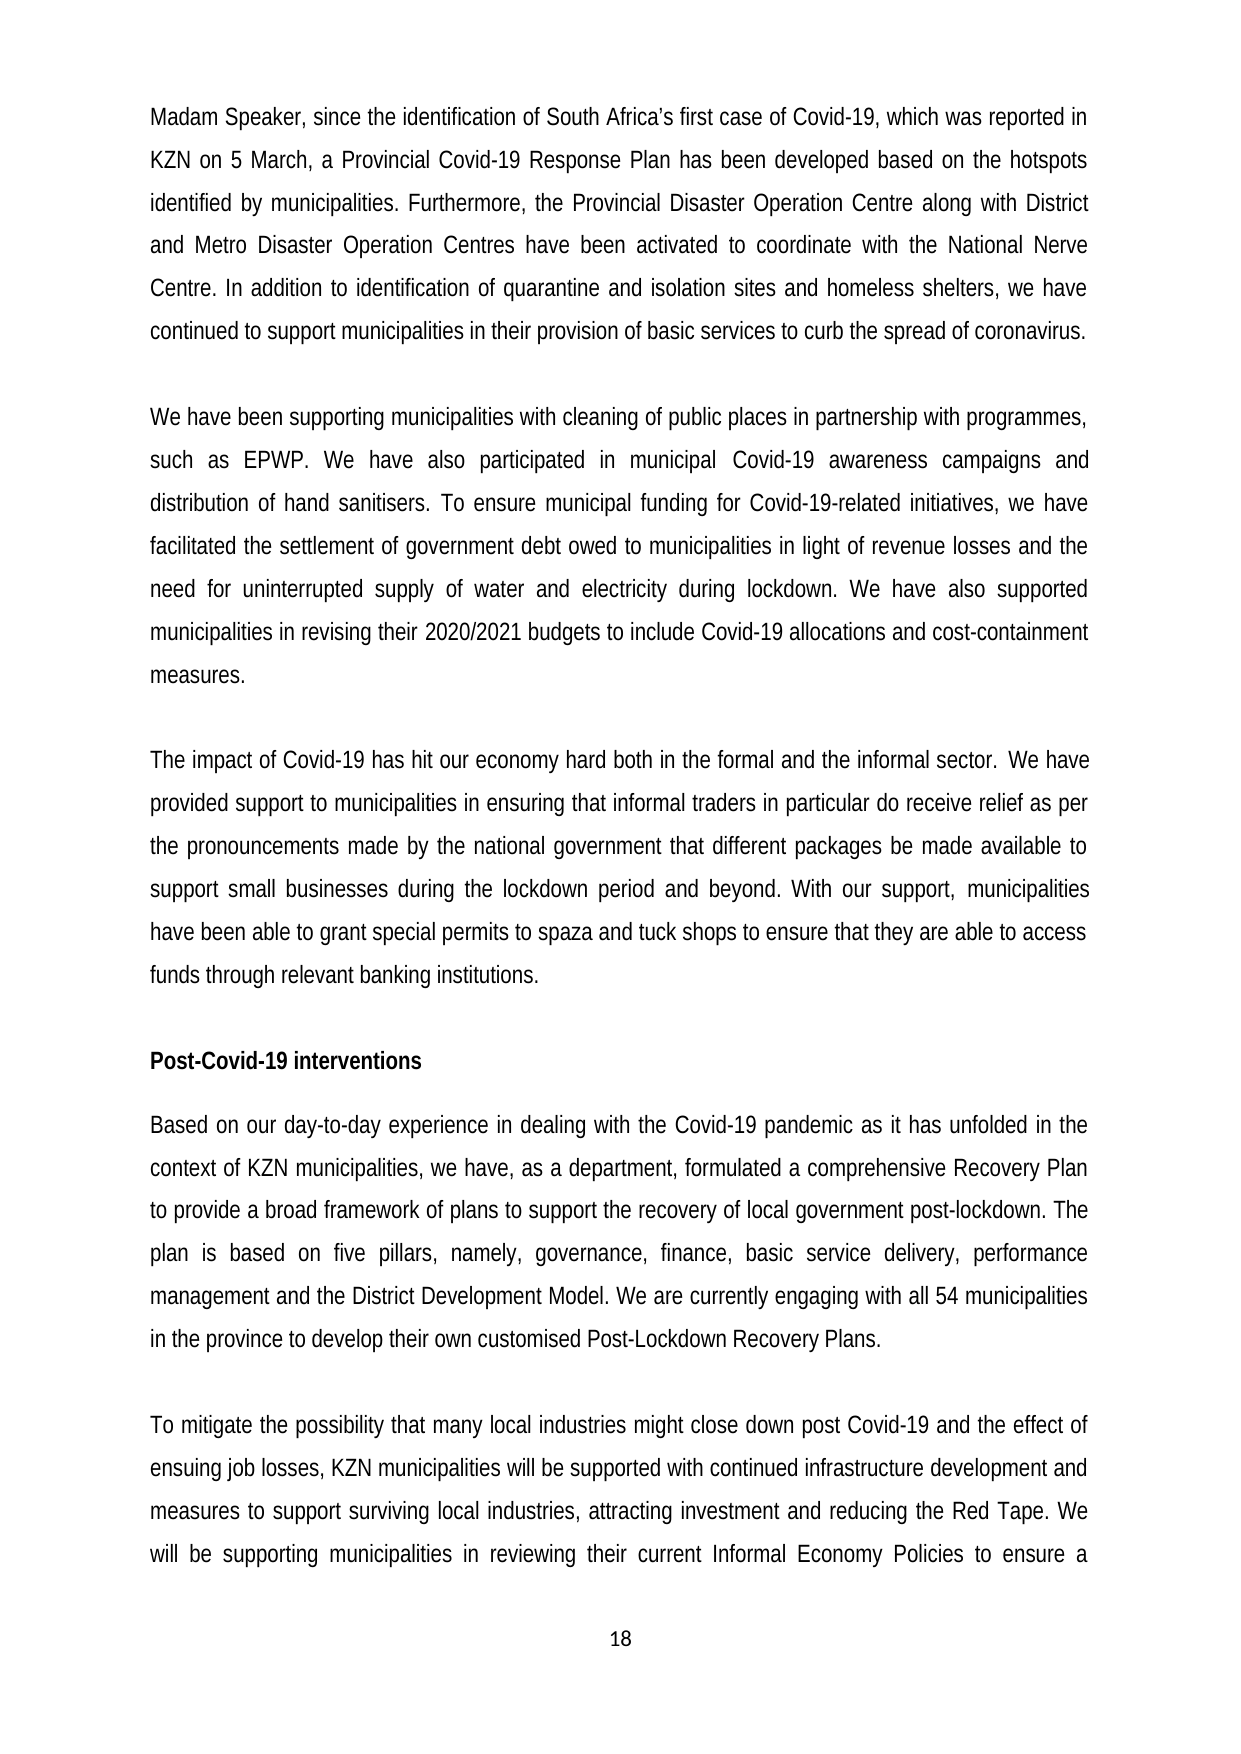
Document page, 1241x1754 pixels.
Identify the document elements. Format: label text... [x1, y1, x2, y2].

text Madam Speaker, since the identification of South Africa’s first case of Covid-19, which was reported in KZN on 5 March, a Provincial Covid-19 Response Plan has been developed based on the hotspots identified by municipalities. Furthermore, the Provincial Disaster Operation Centre along with District and Metro Disaster Operation Centres have been activated to coordinate with the National Nerve Centre. In addition to identification of quarantine and isolation sites and homeless shelters, we have continued to support municipalities in their provision of basic services to curb the spread of coronavirus. [150, 102, 1090, 345]
text Post-Covid-19 interventions [150, 1046, 1090, 1074]
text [150, 1410, 1090, 1567]
text The impact of Covid-19 has hit our economy hard both in the formal and the informal sector. We have provided support to municipalities in ensuring that informal traders in particular do receive relief as per the pronouncements made by the national government that different packages be made available to support small businesses during the lockdown period and beyond. With our support, municipalities have been able to grant special permits to spaza and tuck shops to ensure that they are able to access funds through relevant banking institutions. [150, 746, 1090, 989]
text We have been supporting municipalities with cleaning of public places in partnership with programmes, such as EPWP. We have also participated in municipal Covid-19 awareness campaigns and distribution of hand sanitisers. To ensure municipal funding for Covid-19-related initiatives, we have facilitated the settlement of government debt owed to municipalities in light of revenue losses and the need for uninterrupted supply of water and electricity during lockdown. We have also supported municipalities in revising their 2020/2021 budgets to include Covid-19 allocations and cost-containment measures. [150, 402, 1090, 688]
text Based on our day-to-day experience in dealing with the Covid-19 pandemic as it has unfolded in the context of KZN municipalities, we have, as a department, formulated a comprehensive Recovery Plan to provide a broad framework of plans to support the recovery of local government post-lockdown. The plan is based on five pillars, namely, governance, finance, basic service delivery, performance management and the District Development Model. We are currently engaging with all 54 municipalities in the province to develop their own customised Post-Lockdown Recovery Plans. [150, 1110, 1090, 1353]
